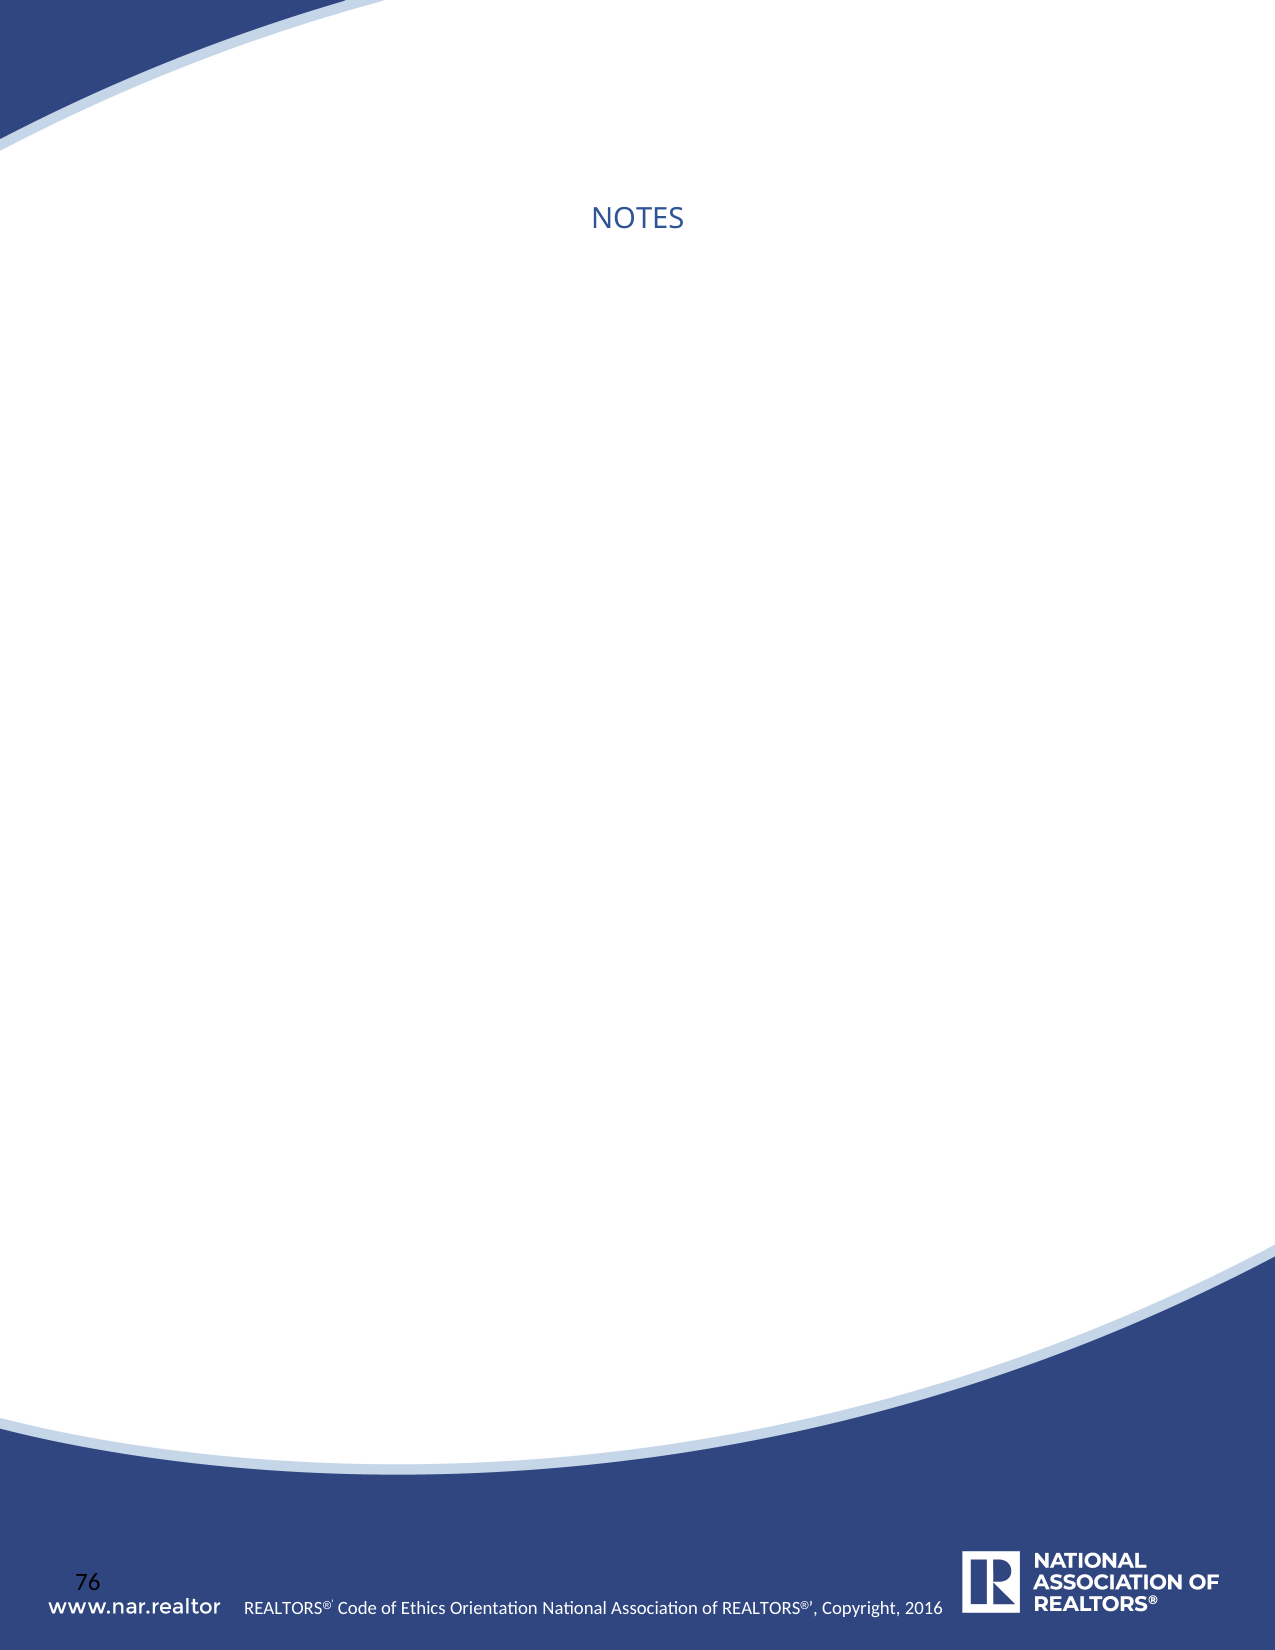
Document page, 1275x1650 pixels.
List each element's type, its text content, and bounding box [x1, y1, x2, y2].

subtitle NOTES [75, 198, 1200, 237]
picture [0, 0, 1275, 1650]
